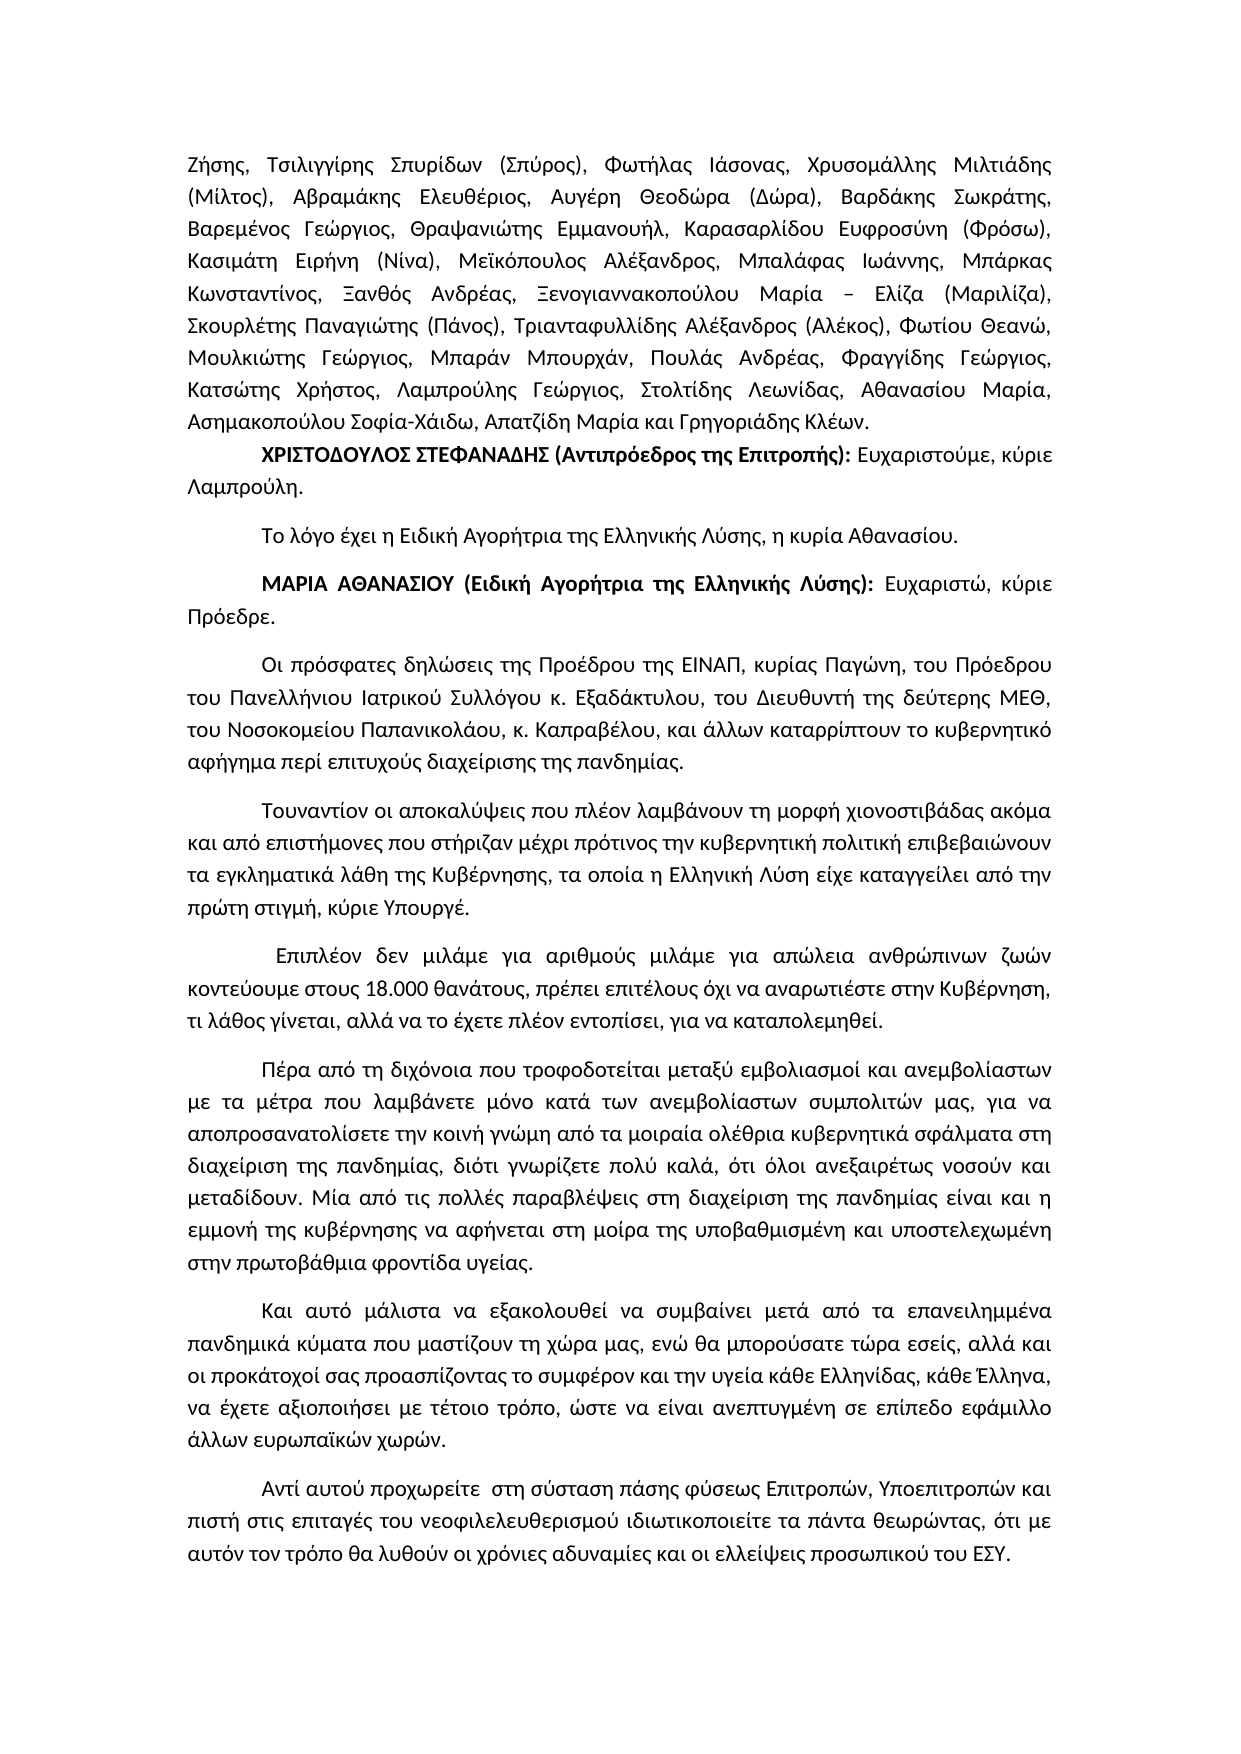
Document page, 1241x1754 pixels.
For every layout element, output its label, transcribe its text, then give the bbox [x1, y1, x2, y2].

text Οι πρόσφατες δηλώσεις της Προέδρου της ΕΙΝΑΠ, κυρίας Παγώνη, του Πρόεδρου του Πανελλήνιου Ιατρικού Συλλόγου κ. Εξαδάκτυλου, του Διευθυντή της δεύτερης ΜΕΘ, του Νοσοκομείου Παπανικολάου, κ. Καπραβέλου, και άλλων καταρρίπτουν το κυβερνητικό αφήγημα περί επιτυχούς διαχείρισης της πανδημίας. [187, 651, 1053, 775]
text Το λόγο έχει η Ειδική Αγορήτρια της Ελληνικής Λύσης, η κυρία Αθανασίου. [187, 521, 1053, 549]
text Τουναντίον οι αποκαλύψεις που πλέον λαμβάνουν τη μορφή χιονοστιβάδας ακόμα και από επιστήμονες που στήριζαν μέχρι πρότινος την κυβερνητική πολιτική επιβεβαιώνουν τα εγκληματικά λάθη της Κυβέρνησης, τα οποία η Ελληνική Λύση είχε καταγγείλει από την πρώτη στιγμή, κύριε Υπουργέ. [187, 796, 1053, 921]
text ΧΡΙΣΤΟΔΟΥΛΟΣ ΣΤΕΦΑΝΑΔΗΣ (Αντιπρόεδρος της Επιτροπής): Ευχαριστούμε, κύριε Λαμπρούλη. [187, 440, 1053, 500]
text Αντί αυτού προχωρείτε στη σύσταση πάσης φύσεως Επιτροπών, Υποεπιτροπών και πιστή στις επιταγές του νεοφιλελευθερισμού ιδιωτικοποιείτε τα πάντα θεωρώντας, ότι με αυτόν τον τρόπο θα λυθούν οι χρόνιες αδυναμίες και οι ελλείψεις προσωπικού του ΕΣΥ. [187, 1474, 1053, 1567]
text Επιπλέον δεν μιλάμε για αριθμούς μιλάμε για απώλεια ανθρώπινων ζωών κοντεύουμε στους 18.000 θανάτους, πρέπει επιτέλους όχι να αναρωτιέστε στην Κυβέρνηση, τι λάθος γίνεται, αλλά να το έχετε πλέον εντοπίσει, για να καταπολεμηθεί. [187, 941, 1053, 1034]
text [187, 150, 1053, 436]
text Και αυτό μάλιστα να εξακολουθεί να συμβαίνει μετά από τα επανειλημμένα πανδημικά κύματα που μαστίζουν τη χώρα μας, ενώ θα μπορούσατε τώρα εσείς, αλλά και οι προκάτοχοί σας προασπίζοντας το συμφέρον και την υγεία κάθε Ελληνίδας, κάθε Έλληνα, να έχετε αξιοποιήσει με τέτοιο τρόπο, ώστε να είναι ανεπτυγμένη σε επίπεδο εφάμιλλο άλλων ευρωπαϊκών χωρών. [187, 1297, 1053, 1453]
text Πέρα από τη διχόνοια που τροφοδοτείται μεταξύ εμβολιασμοί και ανεμβολίαστων με τα μέτρα που λαμβάνετε μόνο κατά των ανεμβολίαστων συμπολιτών μας, για να αποπροσανατολίσετε την κοινή γνώμη από τα μοιραία ολέθρια κυβερνητικά σφάλματα στη διαχείριση της πανδημίας, διότι γνωρίζετε πολύ καλά, ότι όλοι ανεξαιρέτως νοσούν και μεταδίδουν. Μία από τις πολλές παραβλέψεις στη διαχείριση της πανδημίας είναι και η εμμονή της κυβέρνησης να αφήνεται στη μοίρα της υποβαθμισμένη και υποστελεχωμένη στην πρωτοβάθμια φροντίδα υγείας. [187, 1055, 1053, 1276]
text ΜΑΡΙΑ ΑΘΑΝΑΣΙΟΥ (Ειδική Αγορήτρια της Ελληνικής Λύσης): Ευχαριστώ, κύριε Πρόεδρε. [187, 569, 1053, 630]
